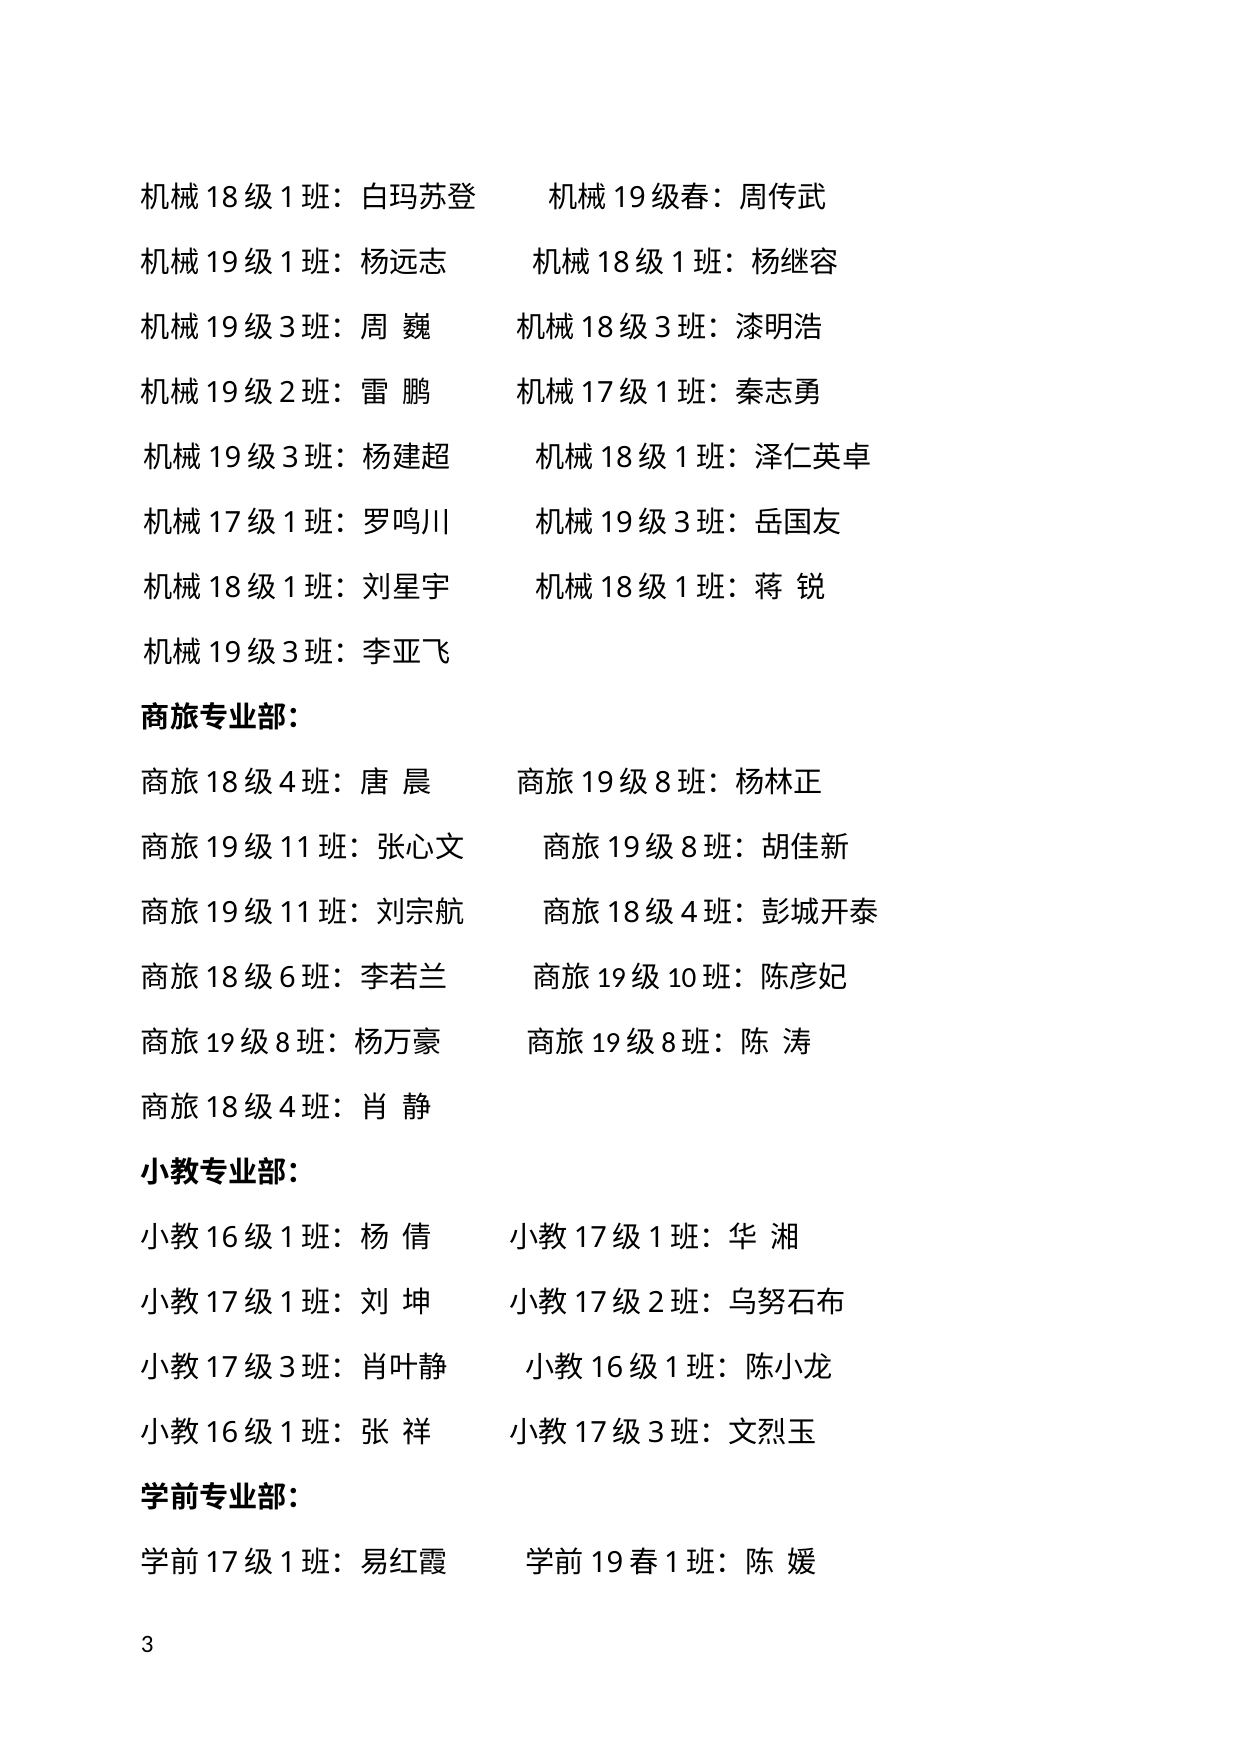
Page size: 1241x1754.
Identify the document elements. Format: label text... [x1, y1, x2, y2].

text 商旅19级11班：刘宗航 商旅18级4班：彭城开泰 [141, 877, 1100, 942]
text 机械18级1班：白玛苏登 机械19级春：周传武 [141, 162, 1100, 227]
text 学前17级1班：易红霞 学前19春1班：陈 媛 [141, 1527, 1100, 1592]
text 小教16级1班：张 祥 小教17级3班：文烈玉 [141, 1397, 1100, 1462]
text 商旅18级4班：唐 晨 商旅19级8班：杨林正 [141, 747, 1100, 812]
text 机械19级2班：雷 鹏 机械17级1班：秦志勇 [141, 357, 1100, 422]
text 商旅专业部： [141, 682, 1100, 747]
text 机械19级1班：杨远志 机械18级1班：杨继容 [141, 227, 1100, 292]
text 小教16级1班：杨 倩 小教17级1班：华 湘 [141, 1202, 1100, 1267]
text 小教专业部： [141, 1137, 1100, 1202]
text 小教17级3班：肖叶静 小教16级1班：陈小龙 [141, 1332, 1100, 1397]
text 商旅18级4班：肖 静 [141, 1072, 1100, 1137]
text 商旅19级8班：杨万豪 商旅19级8班：陈 涛 [141, 1007, 1100, 1072]
text 学前专业部： [141, 1462, 1100, 1527]
text 机械19级3班：周 巍 机械18级3班：漆明浩 [141, 292, 1100, 357]
text 机械19级3班：李亚飞 [143, 617, 1100, 682]
text 商旅18级6班：李若兰 商旅19级10班：陈彦妃 [141, 942, 1100, 1007]
text 商旅19级11班：张心文 商旅19级8班：胡佳新 [141, 812, 1100, 877]
text 机械17级1班：罗鸣川 机械19级3班：岳国友 [143, 487, 1100, 552]
text 机械18级1班：刘星宇 机械18级1班：蒋 锐 [143, 552, 1100, 617]
text 小教17级1班：刘 坤 小教17级2班：乌努石布 [141, 1267, 1100, 1332]
text 机械19级3班：杨建超 机械18级1班：泽仁英卓 [143, 422, 1100, 487]
